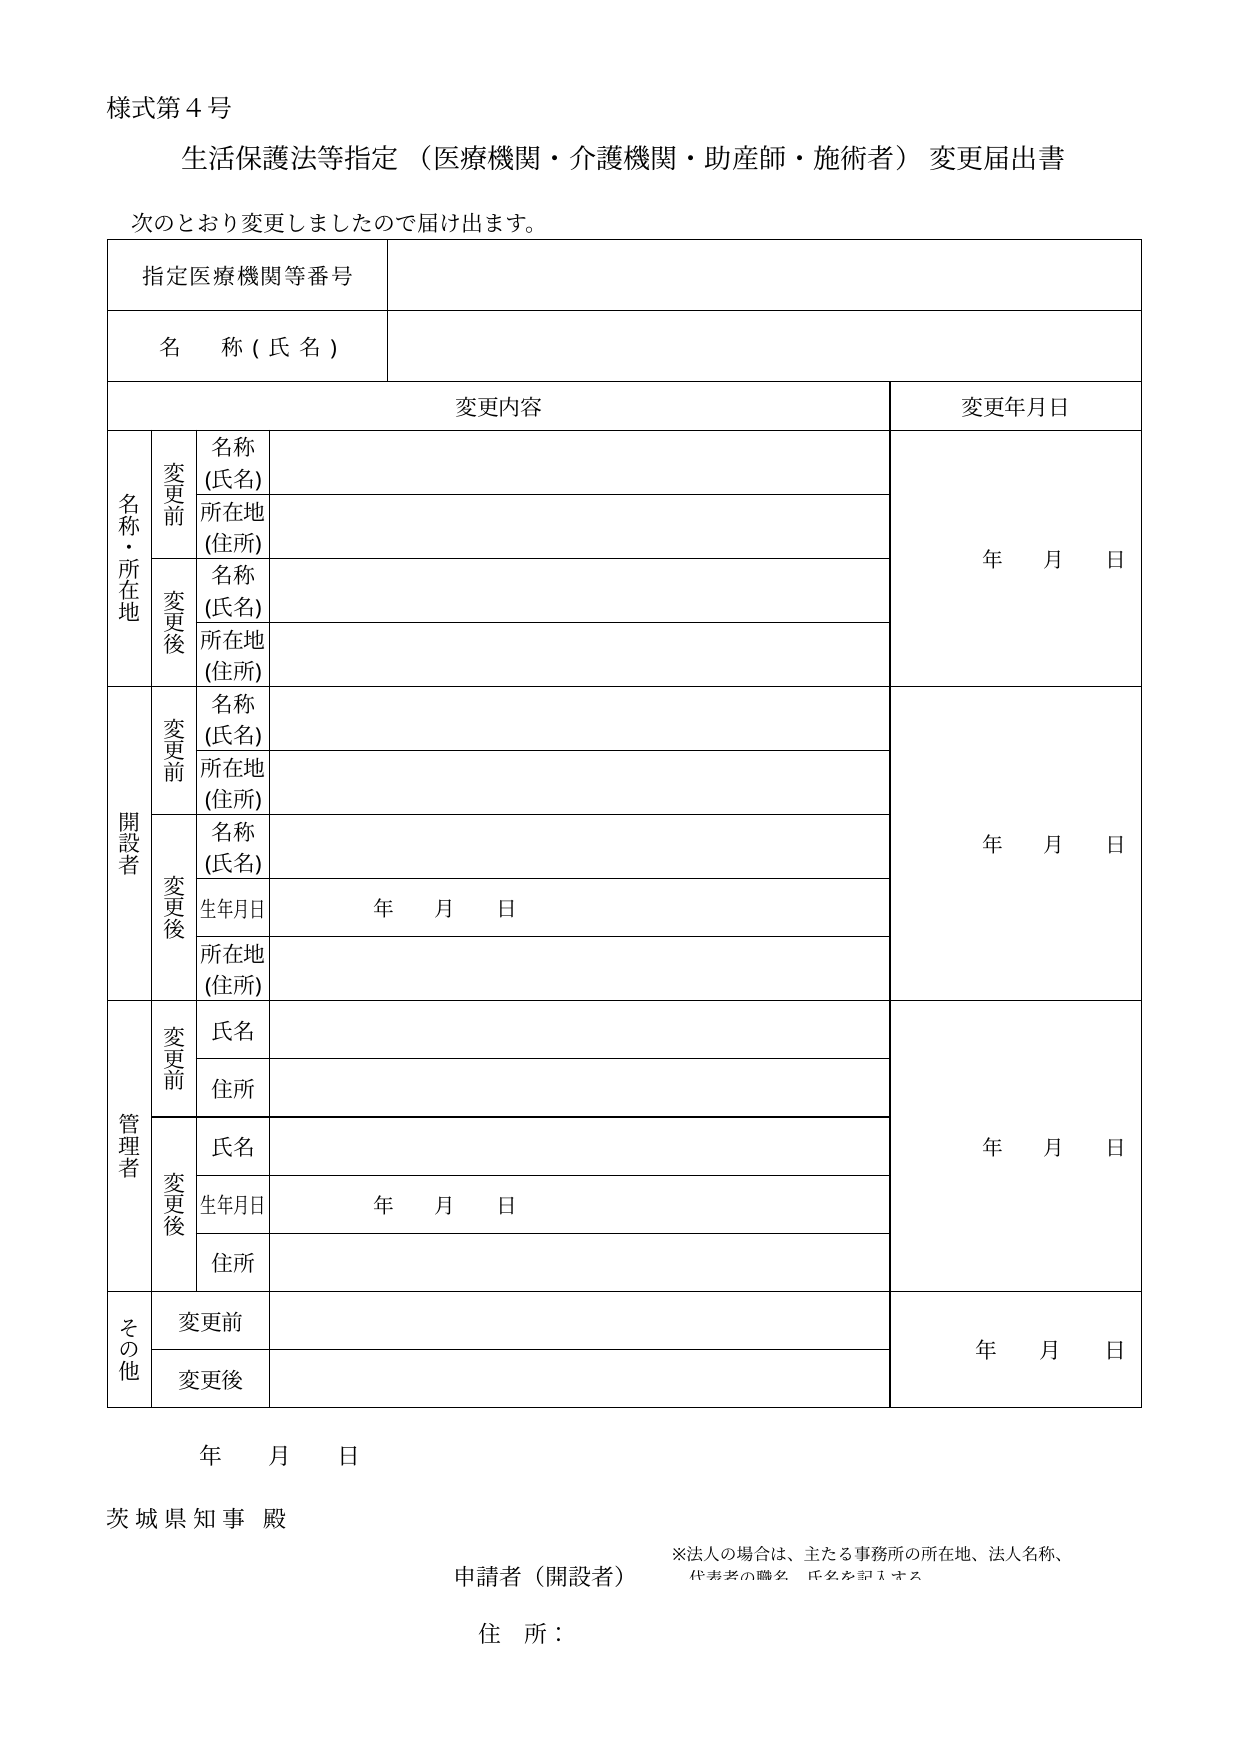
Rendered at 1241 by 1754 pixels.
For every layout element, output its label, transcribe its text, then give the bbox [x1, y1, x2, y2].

table_cell 生年月日 [197, 879, 269, 936]
table_cell 住所 [197, 1234, 269, 1291]
table_header 指定医療機関等番号 [108, 240, 387, 310]
table_cell 名称 (氏名) [197, 559, 269, 622]
table_cell 変更前 [152, 687, 196, 814]
table_cell 名称 (氏名) [197, 815, 269, 878]
table_cell [270, 751, 889, 814]
table_cell 変更後 [152, 815, 196, 1000]
table_cell 所在地 (住所) [197, 937, 269, 1000]
text 住 所： [478, 1616, 1134, 1649]
table_cell [270, 937, 889, 1000]
table_cell 年 月 日 [270, 1176, 889, 1233]
table_cell その他 [108, 1292, 151, 1407]
table_header [388, 240, 1141, 310]
table_cell 名 称(氏名) [108, 311, 387, 381]
table_cell 所在地 (住所) [197, 751, 269, 814]
table_cell 変更前 [152, 1292, 269, 1349]
table_cell 変更前 [152, 431, 196, 558]
text 年 月 日 [106, 1438, 1134, 1471]
text 生活保護法等指定 （医療機関・介護機関・助産師・施術者） 変更届出書 [106, 138, 1140, 177]
table_cell 所在地 (住所) [197, 495, 269, 558]
table_cell [270, 1059, 889, 1116]
table_cell 氏名 [197, 1118, 269, 1174]
table_cell [270, 1350, 889, 1407]
table_cell 変更後 [152, 1350, 269, 1407]
table_cell [270, 1292, 889, 1349]
table_cell 変更前 [152, 1001, 196, 1116]
table_cell 年 月 日 [891, 1292, 1141, 1407]
table_cell 年 月 日 [891, 1001, 1141, 1291]
table_cell 名称 (氏名) [197, 687, 269, 750]
table_cell 変更後 [152, 559, 196, 686]
table_cell 名称・所在地 [108, 431, 151, 686]
table_cell 変更後 [152, 1118, 196, 1291]
table_cell 年 月 日 [891, 687, 1141, 1000]
text 次のとおり変更しましたので届け出ます。 [106, 202, 1134, 239]
table_cell 年 月 日 [891, 431, 1141, 686]
table_cell [270, 1118, 889, 1174]
table_cell [270, 815, 889, 878]
table_cell [270, 1001, 889, 1058]
text 茨 城 県 知 事 殿 [106, 1501, 1134, 1533]
table_cell 氏名 [197, 1001, 269, 1058]
table_cell 生年月日 [197, 1176, 269, 1233]
text 様式第４号 [106, 88, 1134, 125]
table_cell [270, 431, 889, 494]
table_cell [388, 311, 1141, 381]
table_cell 住所 [197, 1059, 269, 1116]
table_cell [270, 495, 889, 558]
table_cell 年 月 日 [270, 879, 889, 936]
table_cell 管理者 [108, 1001, 151, 1291]
table_cell [270, 623, 889, 686]
table_cell 所在地 (住所) [197, 623, 269, 686]
table_cell [270, 559, 889, 622]
text 申請者（開設者） [106, 1558, 1134, 1591]
table_cell 名称 (氏名) [197, 431, 269, 494]
table_cell 開設者 [108, 687, 151, 1000]
table_cell [270, 1234, 889, 1291]
table_cell 変更内容 [108, 382, 889, 429]
table_cell [270, 687, 889, 750]
table_cell 変更年月日 [891, 382, 1141, 429]
